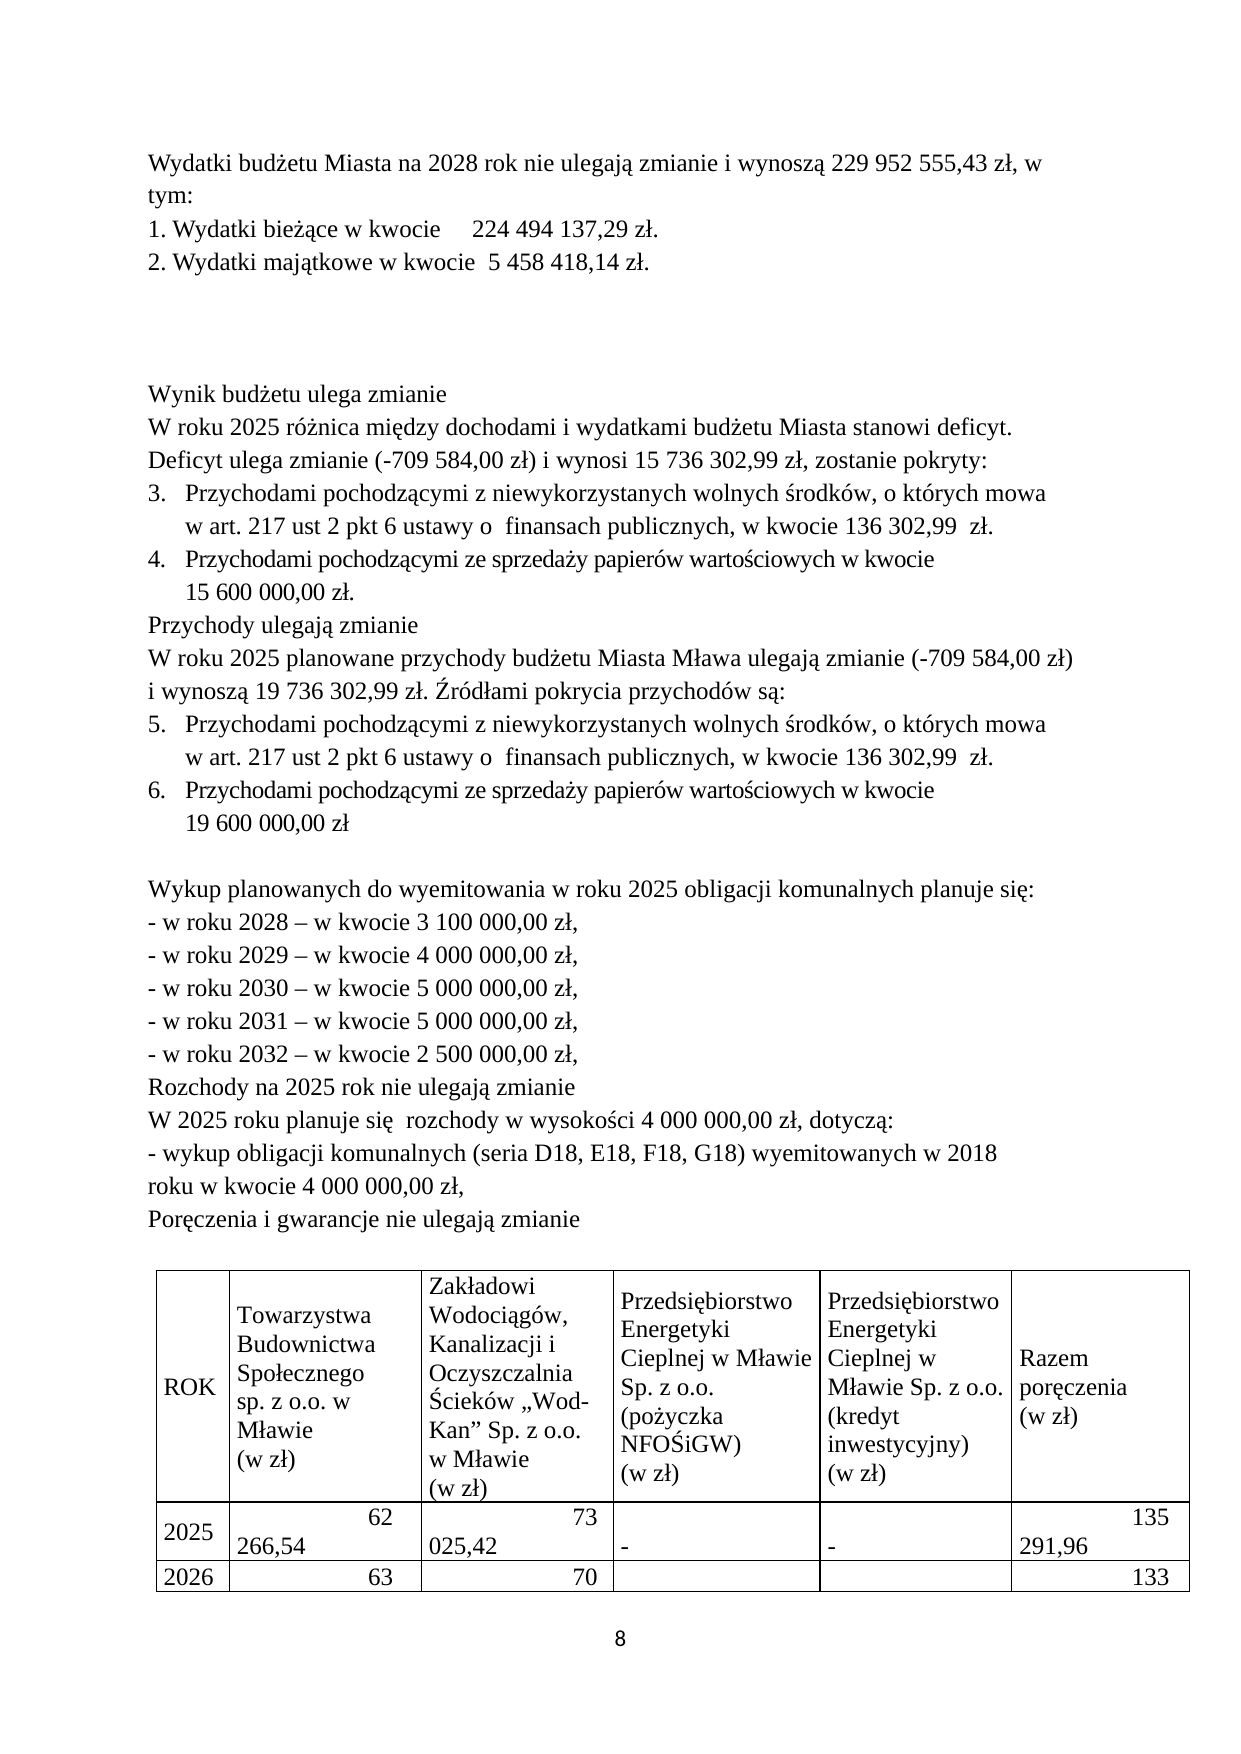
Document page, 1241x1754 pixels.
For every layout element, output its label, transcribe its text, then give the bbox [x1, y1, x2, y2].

table_cell - [821, 1561, 1011, 1591]
table_cell 133 327,96 [1012, 1561, 1189, 1591]
list Przychodami pochodzącymi z niewykorzystanych wolnych środków, o których mowa w art. 217 ust 2 pkt 6 ustawy o finansach publicznych, w kwocie 136 302,99 zł. [148, 478, 1093, 539]
table_header Zakładowi Wodociągów, Kanalizacji i Oczyszczalnia Ścieków „Wod-Kan” Sp. z o.o. w Mławie (w zł) [422, 1271, 613, 1501]
table_header Przedsiębiorstwo Energetyki Cieplnej w Mławie Sp. z o.o. (pożyczka NFOŚiGW) (w zł) [614, 1271, 819, 1501]
list Przychodami pochodzącymi ze sprzedaży papierów wartościowych w kwocie 15 600 000,00 zł. [148, 544, 1093, 606]
list Przychodami pochodzącymi ze sprzedaży papierów wartościowych w kwocie 19 600 000,00 zł [148, 775, 1093, 837]
table_cell 2026 [157, 1561, 229, 1591]
text Wydatki budżetu Miasta na 2028 rok nie ulegają zmianie i wynoszą 229 952 555,43 zł, w tym: [148, 148, 1093, 209]
list Przychodami pochodzącymi z niewykorzystanych wolnych środków, o których mowa w art. 217 ust 2 pkt 6 ustawy o finansach publicznych, w kwocie 136 302,99 zł. [148, 709, 1093, 771]
table_cell 63 200,52 [230, 1561, 421, 1591]
text - w roku 2028 – w kwocie 3 100 000,00 zł, [148, 907, 1093, 936]
table_header ROK [157, 1271, 229, 1501]
text - wykup obligacji komunalnych (seria D18, E18, F18, G18) wyemitowanych w 2018 roku w kwocie 4 000 000,00 zł, [148, 1138, 1016, 1200]
table_cell 70 127,44 [422, 1561, 613, 1591]
text - w roku 2031 – w kwocie 5 000 000,00 zł, [148, 1006, 1093, 1035]
table_header Przedsiębiorstwo Energetyki Cieplnej w Mławie Sp. z o.o. (kredyt inwestycyjny) (w zł) [821, 1271, 1011, 1501]
table_cell 62 266,54 [230, 1503, 421, 1560]
text - w roku 2032 – w kwocie 2 500 000,00 zł, [148, 1039, 1093, 1068]
text - w roku 2030 – w kwocie 5 000 000,00 zł, [148, 973, 1093, 1002]
table_cell 135 291,96 [1012, 1503, 1189, 1560]
text Poręczenia i gwarancje nie ulegają zmianie [148, 1204, 1016, 1233]
table_header Razem poręczenia (w zł) [1012, 1271, 1189, 1501]
table_cell - [614, 1503, 819, 1560]
table_cell 2025 [157, 1503, 229, 1560]
table_cell - [821, 1503, 1011, 1560]
table_cell 73 025,42 [422, 1503, 613, 1560]
text 1. Wydatki bieżące w kwocie 224 494 137,29 zł. [148, 214, 1093, 242]
text Wynik budżetu ulega zmianie [148, 379, 1093, 407]
text 2. Wydatki majątkowe w kwocie 5 458 418,14 zł. [148, 247, 1093, 275]
text W roku 2025 różnica między dochodami i wydatkami budżetu Miasta stanowi deficyt. Deficyt ulega zmianie (-709 584,00 zł) i wynosi 15 736 302,99 zł, zostanie pokryty: [148, 412, 1093, 473]
text W 2025 roku planuje się rozchody w wysokości 4 000 000,00 zł, dotyczą: [148, 1105, 1016, 1134]
text Rozchody na 2025 rok nie ulegają zmianie [148, 1072, 1016, 1101]
table_cell - [614, 1561, 819, 1591]
text W roku 2025 planowane przychody budżetu Miasta Mława ulegają zmianie (-709 584,00 zł) i wynoszą 19 736 302,99 zł. Źródłami pokrycia przychodów są: [148, 643, 1093, 705]
table_header Towarzystwa Budownictwa Społecznego sp. z o.o. w Mławie (w zł) [230, 1271, 421, 1501]
text - w roku 2029 – w kwocie 4 000 000,00 zł, [148, 940, 1093, 969]
text Przychody ulegają zmianie [148, 610, 1093, 639]
text Wykup planowanych do wyemitowania w roku 2025 obligacji komunalnych planuje się: [148, 874, 1093, 903]
